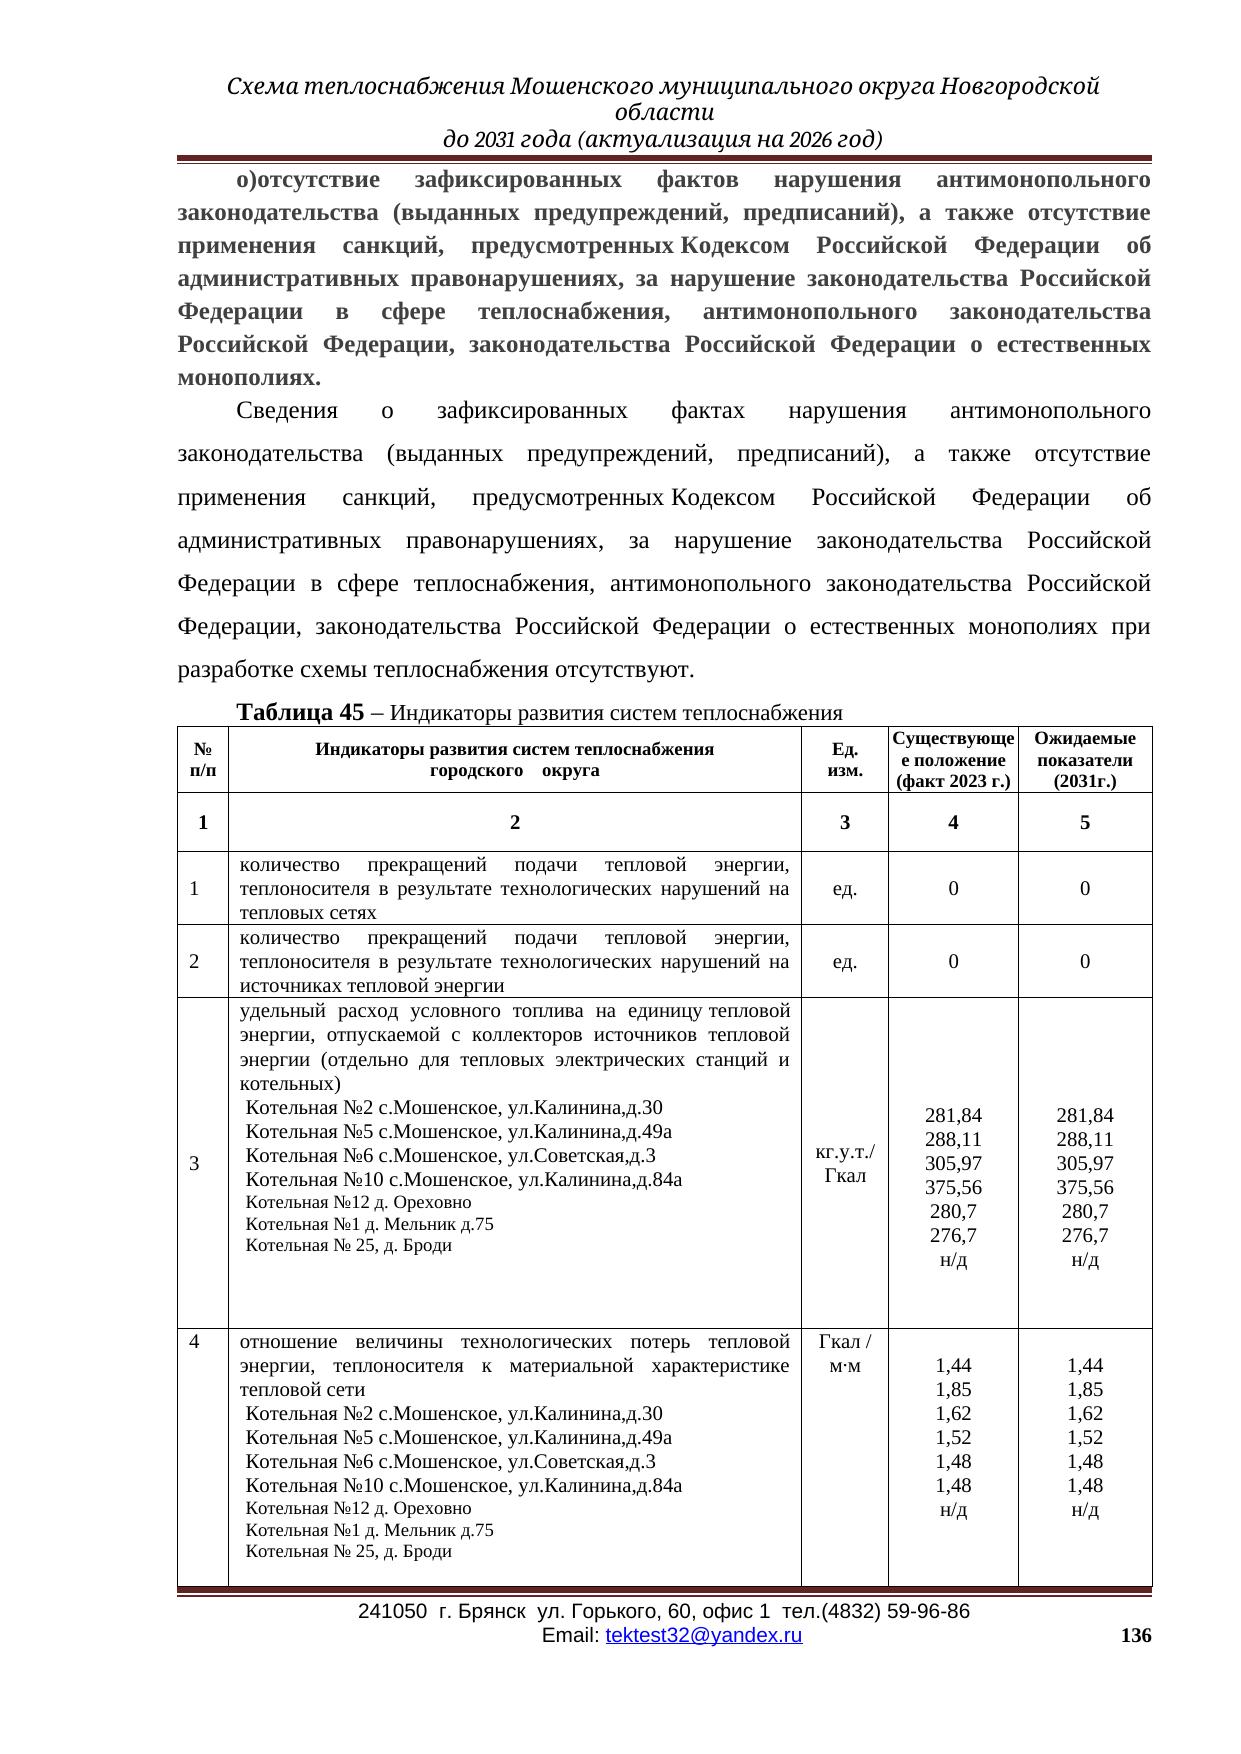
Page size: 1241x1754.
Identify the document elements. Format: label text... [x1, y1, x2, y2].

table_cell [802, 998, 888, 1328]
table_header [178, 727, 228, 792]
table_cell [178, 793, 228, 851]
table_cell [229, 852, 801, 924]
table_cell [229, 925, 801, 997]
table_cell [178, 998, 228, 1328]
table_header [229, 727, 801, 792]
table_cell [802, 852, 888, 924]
text Сведения о зафиксированных фактах нарушения антимонопольного законодательства (выданных предупреждений, предписаний), а также отсутствие применения санкций, предусмотренных Кодексом Российской Федерации об административных правонарушениях, за нарушение законодательства Российской Федерации в сфере теплоснабжения, антимонопольного законодательства Российской Федерации, законодательства Российской Федерации о естественных монополиях при разработке схемы теплоснабжения отсутствуют. [177, 395, 1152, 683]
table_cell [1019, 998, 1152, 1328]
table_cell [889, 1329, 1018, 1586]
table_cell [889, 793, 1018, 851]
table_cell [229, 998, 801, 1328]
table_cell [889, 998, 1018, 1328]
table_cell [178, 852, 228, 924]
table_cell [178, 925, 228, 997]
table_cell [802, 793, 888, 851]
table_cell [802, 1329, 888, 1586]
list Таблица 45 – Индикаторы развития систем теплоснабжения [177, 697, 1152, 726]
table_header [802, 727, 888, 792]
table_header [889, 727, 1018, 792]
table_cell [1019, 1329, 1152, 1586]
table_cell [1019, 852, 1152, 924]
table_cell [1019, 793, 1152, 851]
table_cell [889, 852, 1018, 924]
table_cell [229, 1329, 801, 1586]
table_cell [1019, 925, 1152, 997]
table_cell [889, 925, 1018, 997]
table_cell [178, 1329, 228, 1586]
subtitle о)отсутствие зафиксированных фактов нарушения антимонопольного законодательства (выданных предупреждений, предписаний), а также отсутствие применения санкций, предусмотренных Кодексом Российской Федерации об административных правонарушениях, за нарушение законодательства Российской Федерации в сфере теплоснабжения, антимонопольного законодательства Российской Федерации, законодательства Российской Федерации о естественных монополиях. [177, 164, 1152, 391]
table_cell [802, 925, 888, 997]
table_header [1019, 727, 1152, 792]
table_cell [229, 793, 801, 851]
